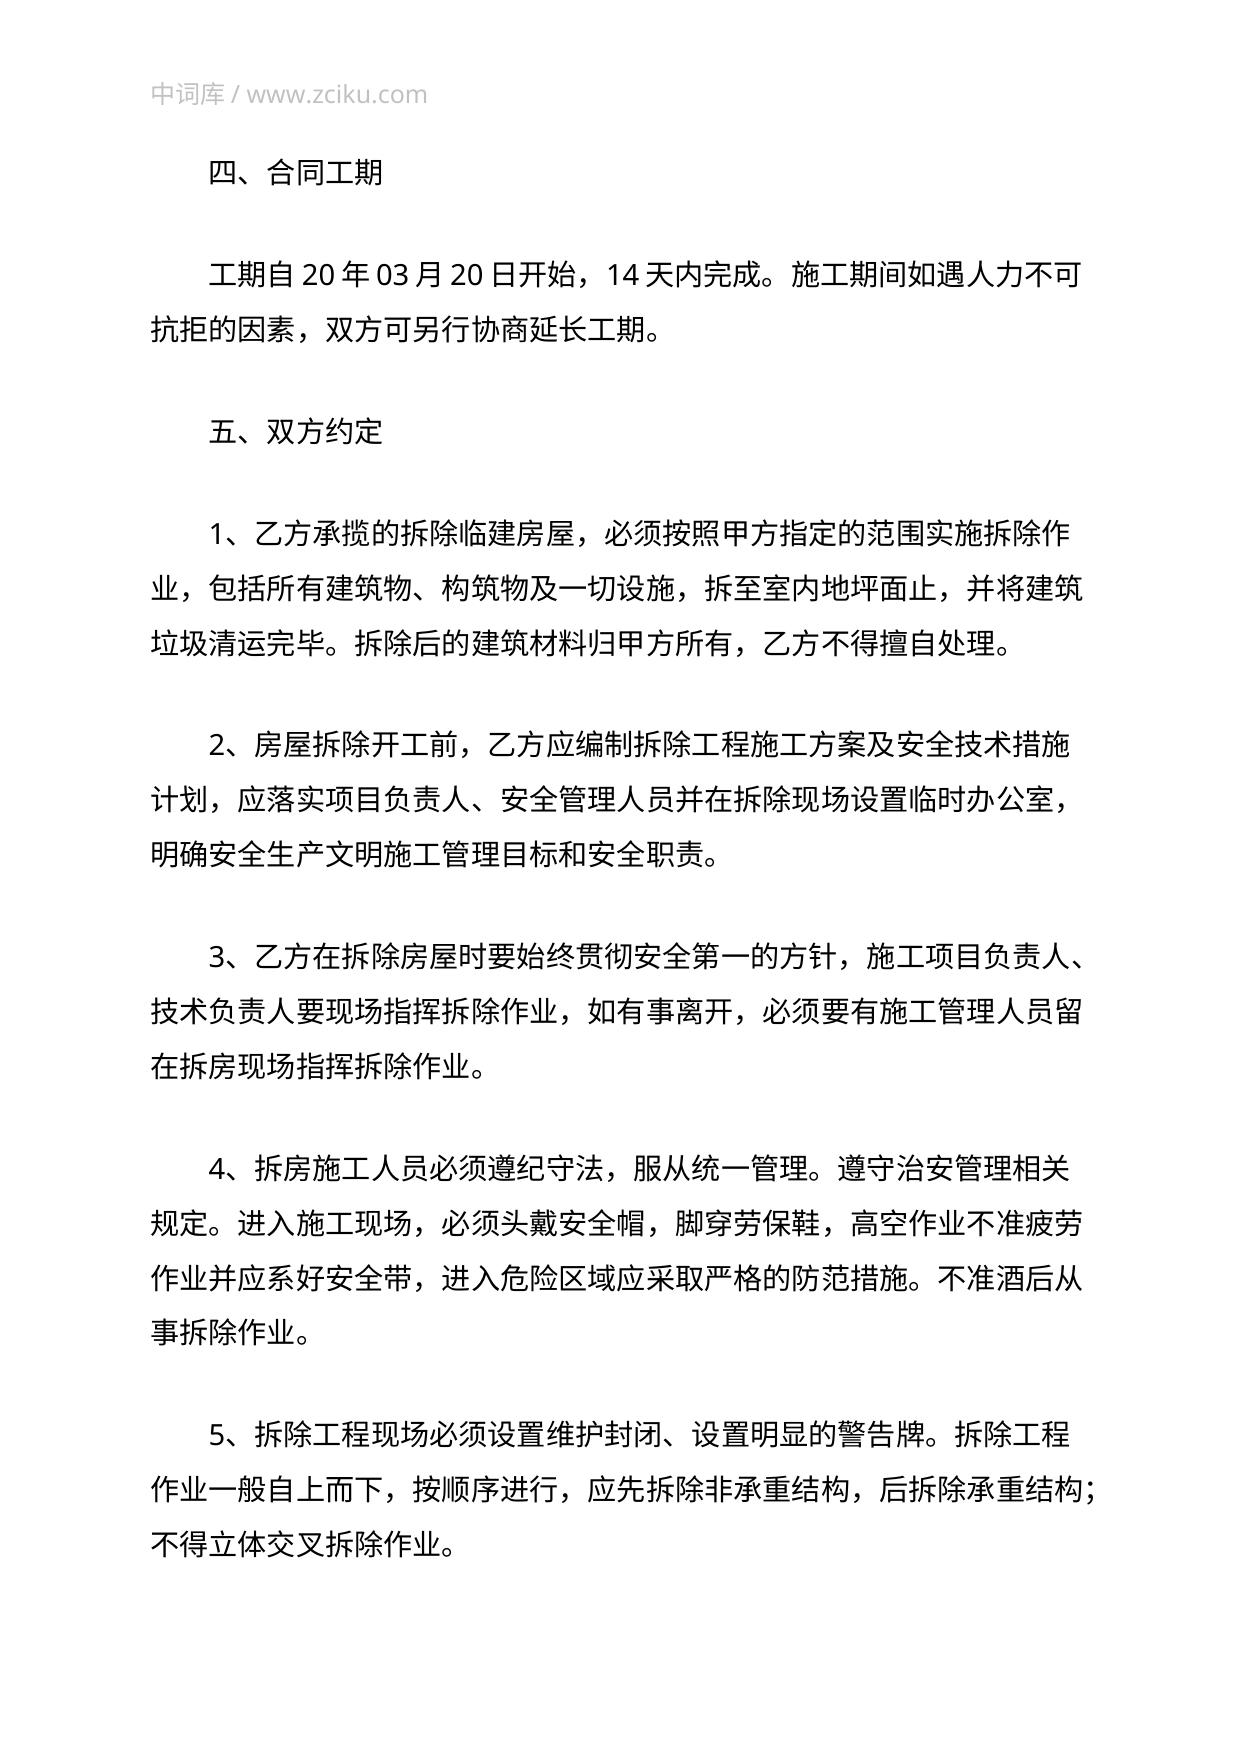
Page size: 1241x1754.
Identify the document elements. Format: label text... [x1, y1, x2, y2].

text 1、乙方承揽的拆除临建房屋，必须按照甲方指定的范围实施拆除作业，包括所有建筑物、构筑物及一切设施，拆至室内地坪面止，并将建筑垃圾清运完毕。拆除后的建筑材料归甲方所有，乙方不得擅自处理。 [150, 510, 1090, 662]
text 3、乙方在拆除房屋时要始终贯彻安全第一的方针，施工项目负责人、技术负责人要现场指挥拆除作业，如有事离开，必须要有施工管理人员留在拆房现场指挥拆除作业。 [150, 934, 1090, 1086]
text 2、房屋拆除开工前，乙方应编制拆除工程施工方案及安全技术措施计划，应落实项目负责人、安全管理人员并在拆除现场设置临时办公室，明确安全生产文明施工管理目标和安全职责。 [150, 722, 1090, 874]
text 四、合同工期 [150, 150, 1090, 192]
text 5、拆除工程现场必须设置维护封闭、设置明显的警告牌。拆除工程作业一般自上而下，按顺序进行，应先拆除非承重结构，后拆除承重结构；不得立体交叉拆除作业。 [150, 1412, 1090, 1564]
text 4、拆房施工人员必须遵纪守法，服从统一管理。遵守治安管理相关规定。进入施工现场，必须头戴安全帽，脚穿劳保鞋，高空作业不准疲劳作业并应系好安全带，进入危险区域应采取严格的防范措施。不准酒后从事拆除作业。 [150, 1145, 1090, 1352]
text 五、双方约定 [150, 408, 1090, 451]
text 工期自20年03月20日开始，14天内完成。施工期间如遇人力不可抗拒的因素，双方可另行协商延长工期。 [150, 252, 1090, 349]
